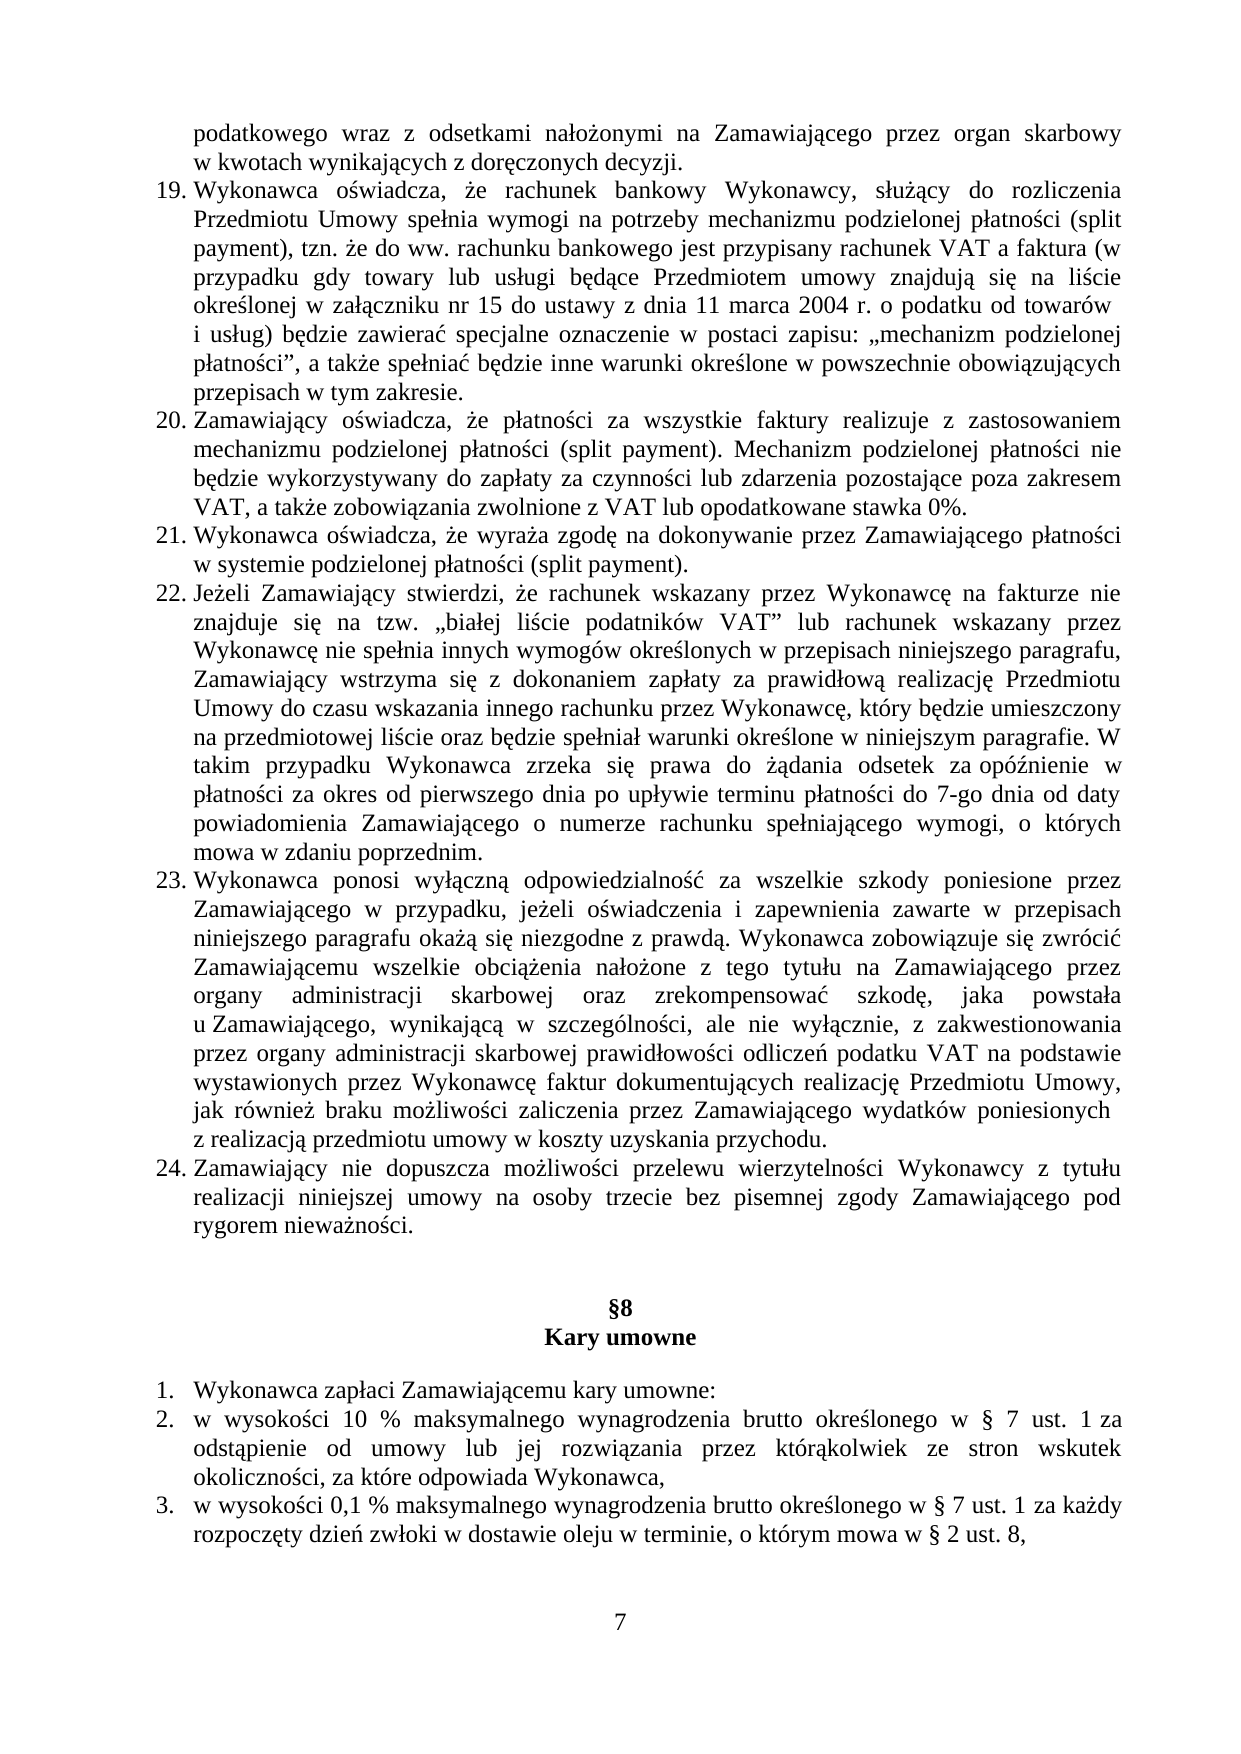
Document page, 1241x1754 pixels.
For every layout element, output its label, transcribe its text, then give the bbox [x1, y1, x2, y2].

list Zamawiający nie dopuszcza możliwości przelewu wierzytelności Wykonawcy z tytułu realizacji niniejszej umowy na osoby trzecie bez pisemnej zgody Zamawiającego pod rygorem nieważności. [156, 1153, 1122, 1239]
list Jeżeli Zamawiający stwierdzi, że rachunek wskazany przez Wykonawcę na fakturze nie znajduje się na tzw. „białej liście podatników VAT” lub rachunek wskazany przez Wykonawcę nie spełnia innych wymogów określonych w przepisach niniejszego paragrafu, Zamawiający wstrzyma się z dokonaniem zapłaty za prawidłową realizację Przedmiotu Umowy do czasu wskazania innego rachunku przez Wykonawcę, który będzie umieszczony na przedmiotowej liście oraz będzie spełniał warunki określone w niniejszym paragrafie. W takim przypadku Wykonawca zrzeka się prawa do żądania odsetek za opóźnienie w płatności za okres od pierwszego dnia po upływie terminu płatności do 7-go dnia od daty powiadomienia Zamawiającego o numerze rachunku spełniającego wymogi, o których mowa w zdaniu poprzednim. [156, 578, 1122, 866]
list Wykonawca oświadcza, że rachunek bankowy Wykonawcy, służący do rozliczenia Przedmiotu Umowy spełnia wymogi na potrzeby mechanizmu podzielonej płatności (split payment), tzn. że do ww. rachunku bankowego jest przypisany rachunek VAT a faktura (w przypadku gdy towary lub usługi będące Przedmiotem umowy znajdują się na liście określonej w załączniku nr 15 do ustawy z dnia 11 marca 2004 r. o podatku od towarów i usług) będzie zawierać specjalne oznaczenie w postaci zapisu: „mechanizm podzielonej płatności”, a także spełniać będzie inne warunki określone w powszechnie obowiązujących przepisach w tym zakresie. [156, 176, 1122, 406]
list w wysokości 10 % maksymalnego wynagrodzenia brutto określonego w § 7 ust. 1 za odstąpienie od umowy lub jej rozwiązania przez którąkolwiek ze stron wskutek okoliczności, za które odpowiada Wykonawca, [156, 1404, 1122, 1491]
list Zamawiający oświadcza, że płatności za wszystkie faktury realizuje z zastosowaniem mechanizmu podzielonej płatności (split payment). Mechanizm podzielonej płatności nie będzie wykorzystywany do zapłaty za czynności lub zdarzenia pozostające poza zakresem VAT, a także zobowiązania zwolnione z VAT lub opodatkowane stawka 0%. [156, 406, 1122, 521]
list Wykonawca oświadcza, że wyraża zgodę na dokonywanie przez Zamawiającego płatności w systemie podzielonej płatności (split payment). [156, 521, 1122, 578]
text §8 Kary umowne [118, 1293, 1122, 1351]
list w wysokości 0,1 % maksymalnego wynagrodzenia brutto określonego w § 7 ust. 1 za każdy rozpoczęty dzień zwłoki w dostawie oleju w terminie, o którym mowa w § 2 ust. 8, [156, 1491, 1122, 1548]
list Wykonawca ponosi wyłączną odpowiedzialność za wszelkie szkody poniesione przez Zamawiającego w przypadku, jeżeli oświadczenia i zapewnienia zawarte w przepisach niniejszego paragrafu okażą się niezgodne z prawdą. Wykonawca zobowiązuje się zwrócić Zamawiającemu wszelkie obciążenia nałożone z tego tytułu na Zamawiającego przez organy administracji skarbowej oraz zrekompensować szkodę, jaka powstała u Zamawiającego, wynikającą w szczególności, ale nie wyłącznie, z zakwestionowania przez organy administracji skarbowej prawidłowości odliczeń podatku VAT na podstawie wystawionych przez Wykonawcę faktur dokumentujących realizację Przedmiotu Umowy, jak również braku możliwości zaliczenia przez Zamawiającego wydatków poniesionych z realizacją przedmiotu umowy w koszty uzyskania przychodu. [156, 866, 1122, 1153]
list Wykonawca zapłaci Zamawiającemu kary umowne: [156, 1376, 1122, 1404]
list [156, 118, 1122, 176]
